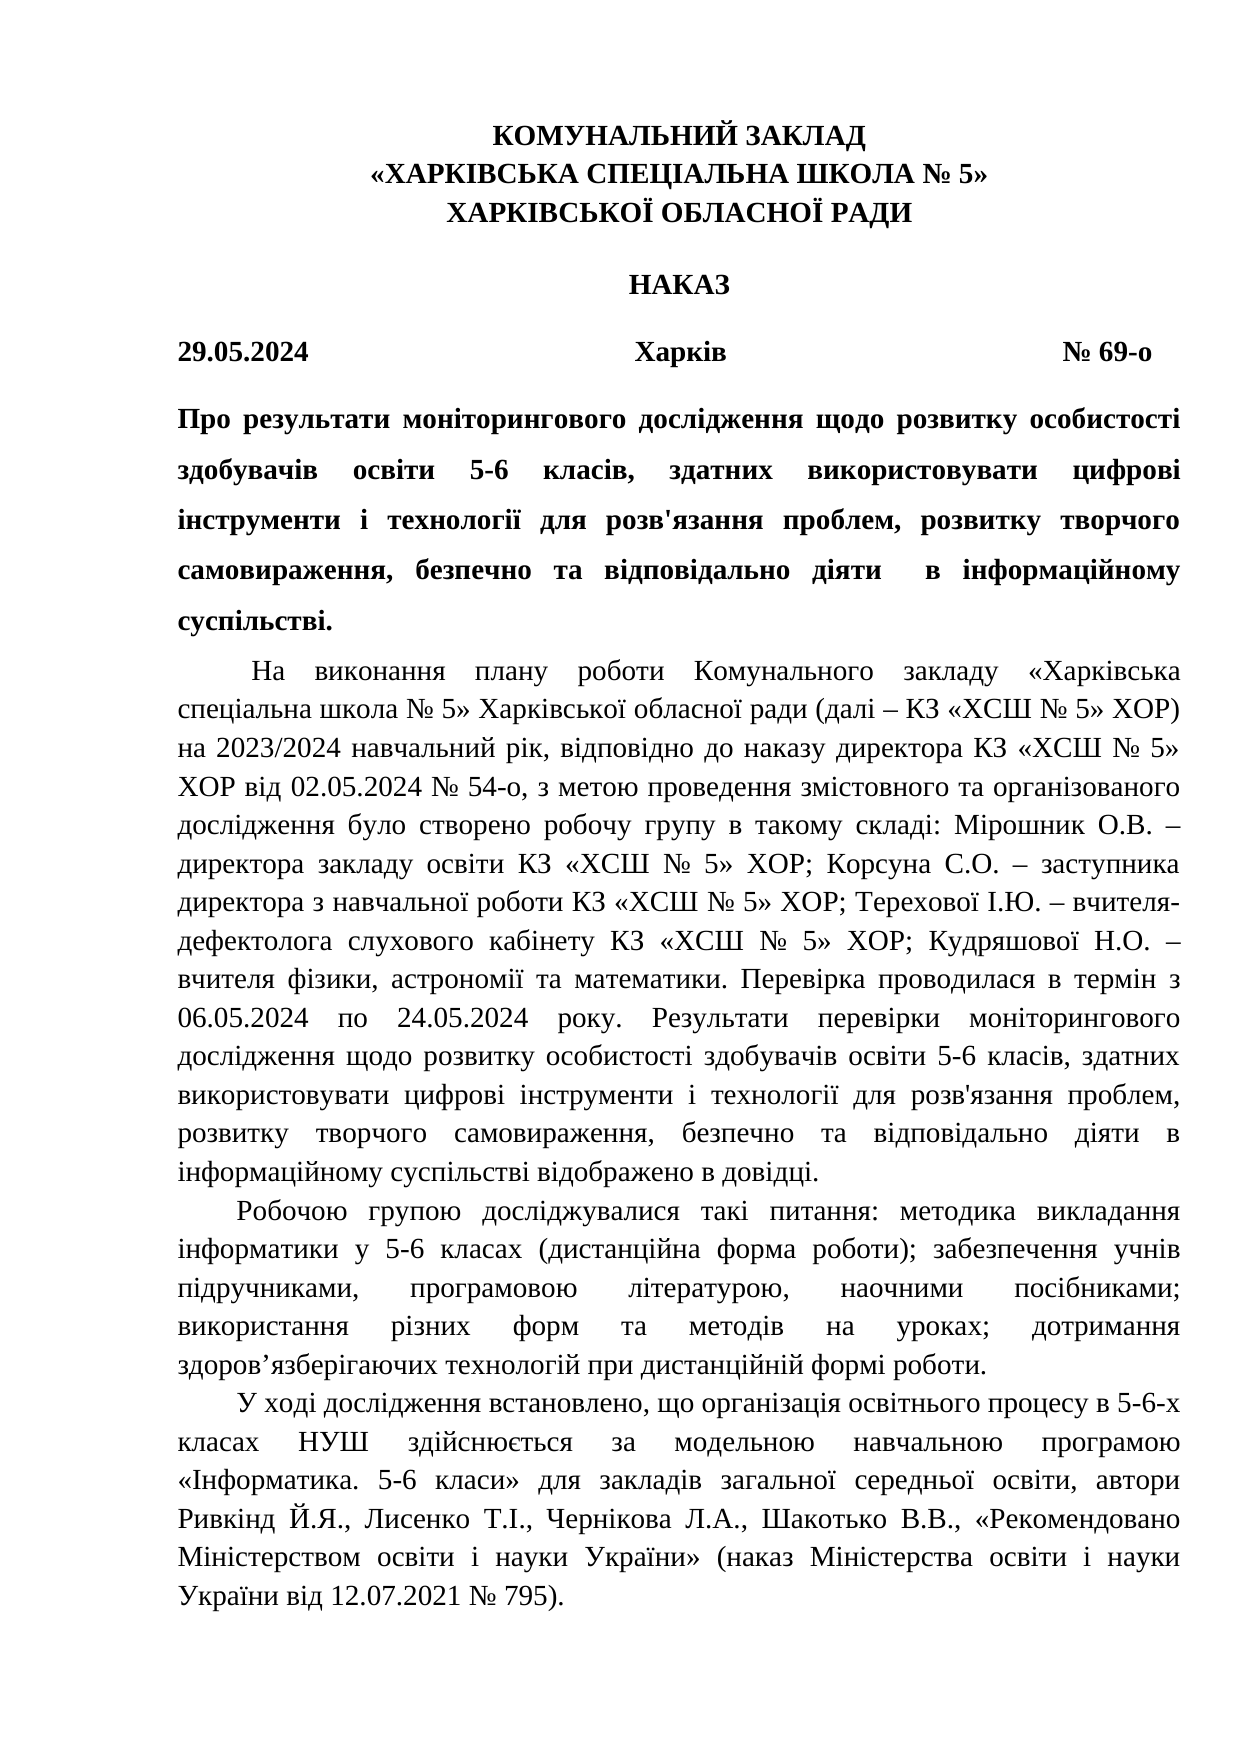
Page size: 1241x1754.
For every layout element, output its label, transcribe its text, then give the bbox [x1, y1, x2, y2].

text КОМУНАЛЬНИЙ ЗАКЛАД [177, 118, 1181, 152]
text ХАРКІВСЬКОЇ ОБЛАСНОЇ РАДИ [177, 195, 1181, 229]
text Робочою групою досліджувалися такі питання: методика викладання інформатики у 5-6 класах (дистанційна форма роботи); забезпечення учнів підручниками, програмовою літературою, наочними посібниками; використання різних форм та методів на уроках; дотримання здоров’язберігаючих технологій при дистанційній формі роботи. [177, 1193, 1181, 1380]
text НАКАЗ [177, 267, 1181, 301]
text Про результати моніторингового дослідження щодо розвитку особистості здобувачів освіти 5-6 класів, здатних використовувати цифрові інструменти і технології для розв'язання проблем, розвитку творчого самовираження, безпечно та відповідально діяти в інформаційному суспільстві. [177, 401, 1181, 636]
text 29.05.2024 Харків № 69-о [177, 334, 1181, 368]
text У ході дослідження встановлено, що організація освітнього процесу в 5-6-х класах НУШ здійснюється за модельною навчальною програмою «Інформатика. 5-6 класи» для закладів загальної середньої освіти, автори Ривкінд Й.Я., Лисенко Т.І., Чернікова Л.А., Шакотько В.В., «Рекомендовано Міністерством освіти і науки України» (наказ Міністерства освіти і науки України від 12.07.2021 № 795). [177, 1385, 1181, 1612]
text «ХАРКІВСЬКА СПЕЦІАЛЬНА ШКОЛА № 5» [177, 157, 1181, 190]
text На виконання плану роботи Комунального закладу «Харківська спеціальна школа № 5» Харківської обласної ради (далі – КЗ «ХСШ № 5» ХОР) на 2023/2024 навчальний рік, відповідно до наказу директора КЗ «ХСШ № 5» ХОР від 02.05.2024 № 54-о, з метою проведення змістовного та організованого дослідження було створено робочу групу в такому складі: Мірошник О.В. – директора закладу освіти КЗ «ХСШ № 5» ХОР; Корсуна С.О. – заступника директора з навчальної роботи КЗ «ХСШ № 5» ХОР; Терехової І.Ю. – вчителя-дефектолога слухового кабінету КЗ «ХСШ № 5» ХОР; Кудряшової Н.О. –вчителя фізики, астрономії та математики. Перевірка проводилася в термін з 06.05.2024 по 24.05.2024 року. Результати перевірки моніторингового дослідження щодо розвитку особистості здобувачів освіти 5-6 класів, здатних використовувати цифрові інструменти і технології для розв'язання проблем, розвитку творчого самовираження, безпечно та відповідально діяти в інформаційному суспільстві відображено в довідці. [177, 653, 1181, 1188]
